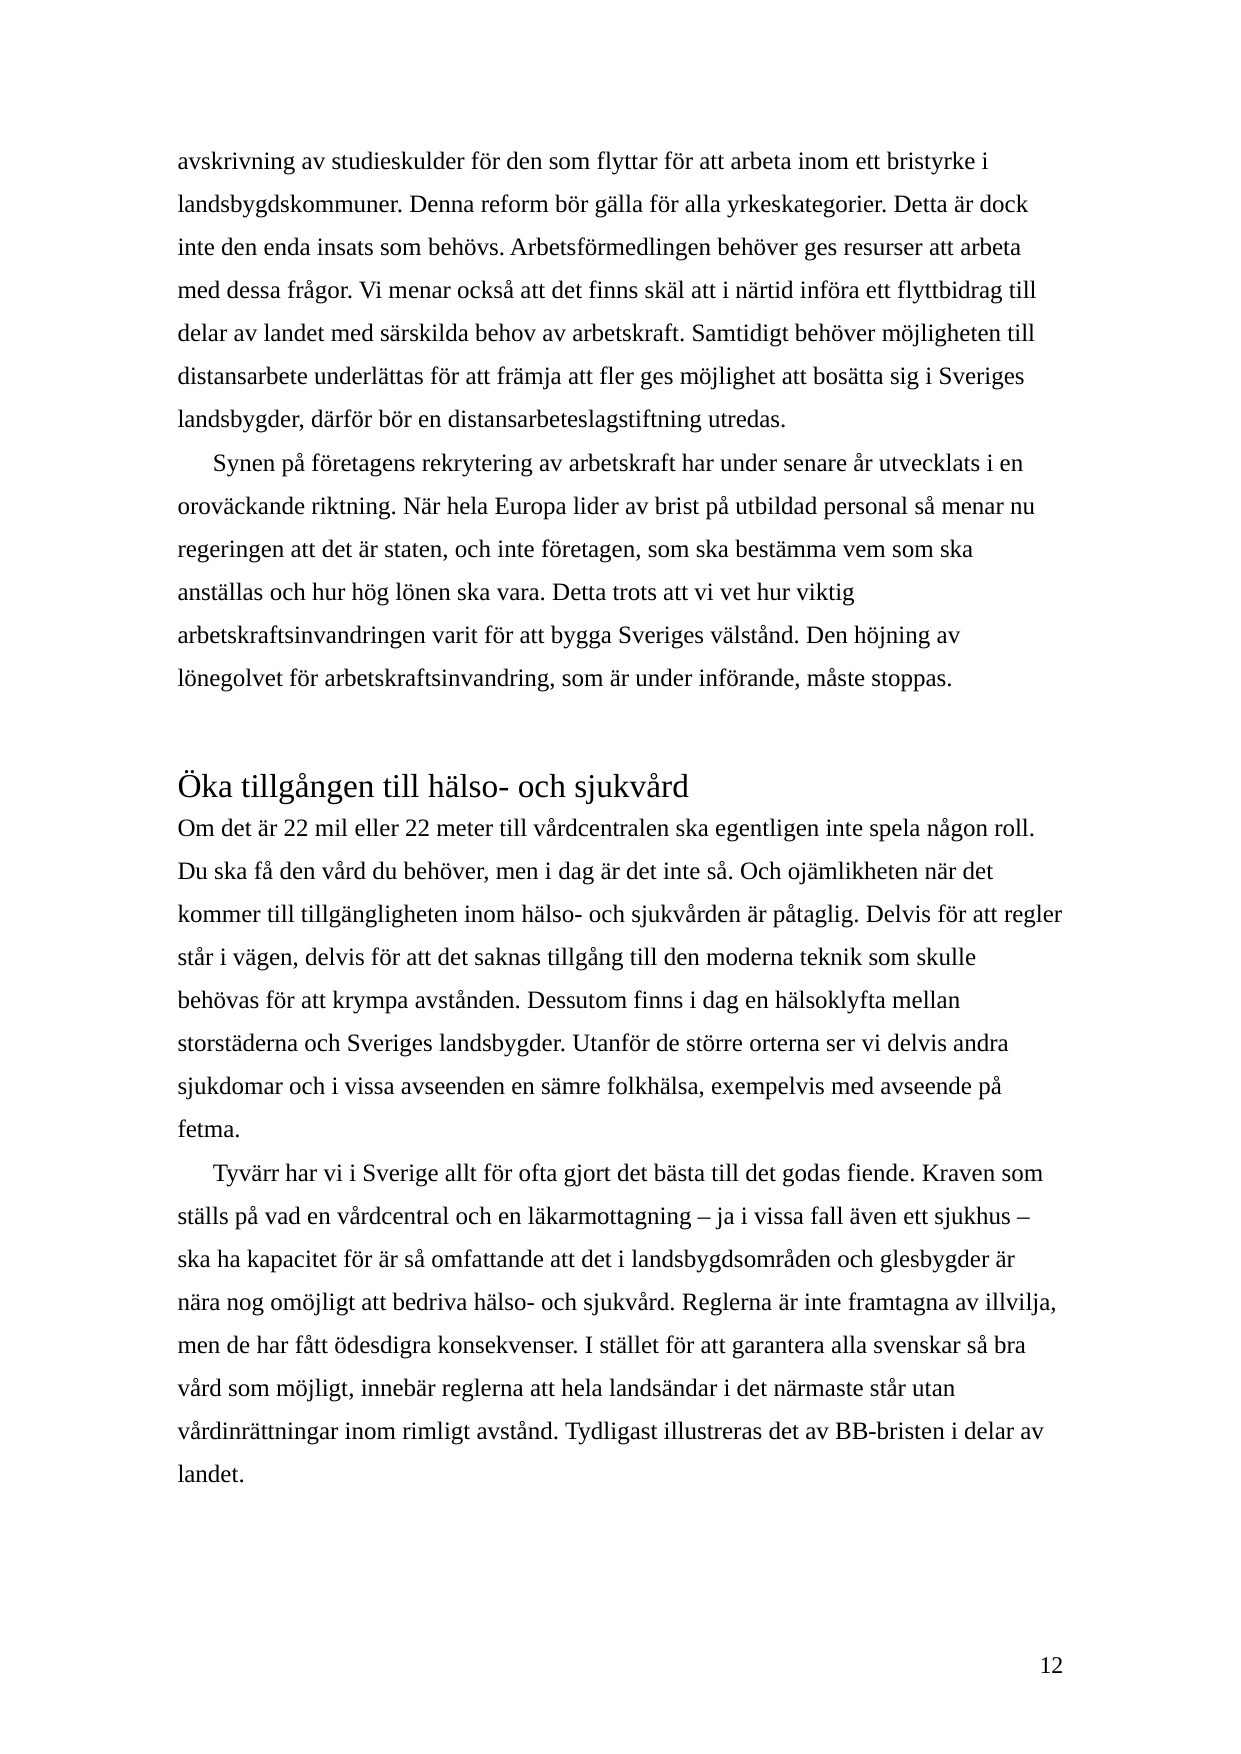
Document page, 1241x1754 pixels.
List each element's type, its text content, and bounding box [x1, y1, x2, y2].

text Tyvärr har vi i Sverige allt för ofta gjort det bästa till det godas fiende. Kraven som ställs på vad en vårdcentral och en läkarmottagning – ja i vissa fall även ett sjukhus – ska ha kapacitet för är så omfattande att det i landsbygdsområden och glesbygder är nära nog omöjligt att bedriva hälso- och sjukvård. Reglerna är inte framtagna av illvilja, men de har fått ödesdigra konsekvenser. I stället för att garantera alla svenskar så bra vård som möjligt, innebär reglerna att hela landsändar i det närmaste står utan vårdinrättningar inom rimligt avstånd. Tydligast illustreras det av BB-bristen i delar av landet. [177, 1158, 1063, 1488]
subtitle Öka tillgången till hälso- och sjukvård [177, 769, 1063, 804]
text Synen på företagens rekrytering av arbetskraft har under senare år utvecklats i en oroväckande riktning. När hela Europa lider av brist på utbildad personal så menar nu regeringen att det är staten, och inte företagen, som ska bestämma vem som ska anställas och hur hög lönen ska vara. Detta trots att vi vet hur viktig arbetskraftsinvandringen varit för att bygga Sveriges välstånd. Den höjning av lönegolvet för arbetskraftsinvandring, som är under införande, måste stoppas. [177, 448, 1063, 692]
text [177, 146, 1063, 433]
text Om det är 22 mil eller 22 meter till vårdcentralen ska egentligen inte spela någon roll. Du ska få den vård du behöver, men i dag är det inte så. Och ojämlikheten när det kommer till tillgängligheten inom hälso- och sjukvården är påtaglig. Delvis för att regler står i vägen, delvis för att det saknas tillgång till den moderna teknik som skulle behövas för att krympa avstånden. Dessutom finns i dag en hälsoklyfta mellan storstäderna och Sveriges landsbygder. Utanför de större orterna ser vi delvis andra sjukdomar och i vissa avseenden en sämre folkhälsa, exempelvis med avseende på fetma. [177, 813, 1063, 1143]
